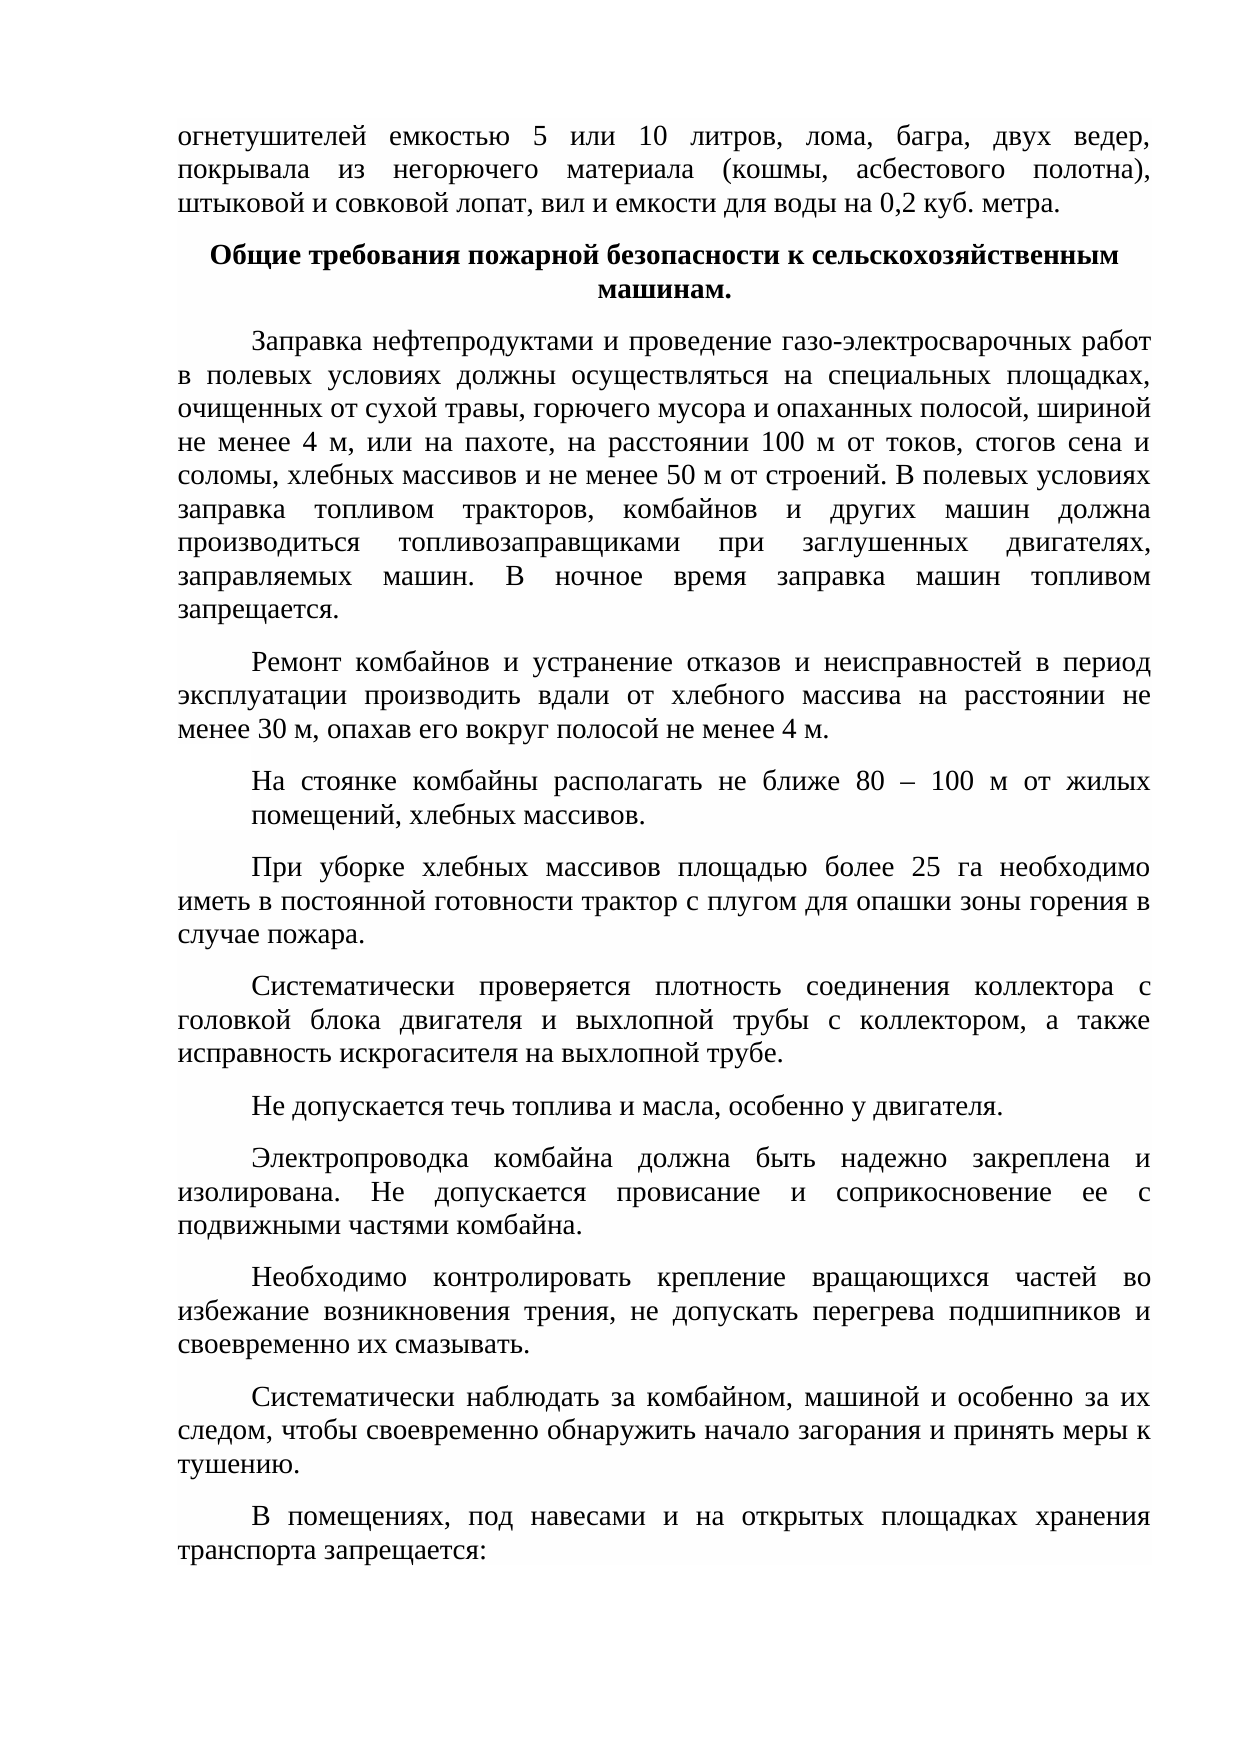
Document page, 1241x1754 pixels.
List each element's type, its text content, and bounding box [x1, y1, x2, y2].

text Общие требования пожарной безопасности к сельскохозяйственным машинам. [177, 237, 1152, 304]
text Не допускается течь топлива и масла, особенно у двигателя. [177, 1088, 1152, 1121]
text Электропроводка комбайна должна быть надежно закреплена и изолирована. Не допускается провисание и соприкосновение ее с подвижными частями комбайна. [177, 1140, 1152, 1241]
text Заправка нефтепродуктами и проведение газо-электросварочных работ в полевых условиях должны осуществляться на специальных площадках, очищенных от сухой травы, горючего мусора и опаханных полосой, шириной не менее 4 м, или на пахоте, на расстоянии 100 м от токов, стогов сена и соломы, хлебных массивов и не менее 50 м от строений. В полевых условиях заправка топливом тракторов, комбайнов и других машин должна производиться топливозаправщиками при заглушенных двигателях, заправляемых машин. В ночное время заправка машин топливом запрещается. [177, 323, 1152, 625]
text Необходимо контролировать крепление вращающихся частей во избежание возникновения трения, не допускать перегрева подшипников и своевременно их смазывать. [177, 1259, 1152, 1360]
text Систематически наблюдать за комбайном, машиной и особенно за их следом, чтобы своевременно обнаружить начало загорания и принять меры к тушению. [177, 1379, 1152, 1479]
text Ремонт комбайнов и устранение отказов и неисправностей в период эксплуатации производить вдали от хлебного массива на расстоянии не менее 30 м, опахав его вокруг полосой не менее 4 м. [177, 644, 1152, 744]
text В помещениях, под навесами и на открытых площадках хранения транспорта запрещается: [177, 1498, 1152, 1565]
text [177, 118, 1152, 219]
text На стоянке комбайны располагать не ближе 80 – 100 м от жилых помещений, хлебных массивов. [251, 763, 1152, 830]
text Систематически проверяется плотность соединения коллектора с головкой блока двигателя и выхлопной трубы с коллектором, а также исправность искрогасителя на выхлопной трубе. [177, 968, 1152, 1069]
text При уборке хлебных массивов площадью более 25 га необходимо иметь в постоянной готовности трактор с плугом для опашки зоны горения в случае пожара. [177, 849, 1152, 950]
